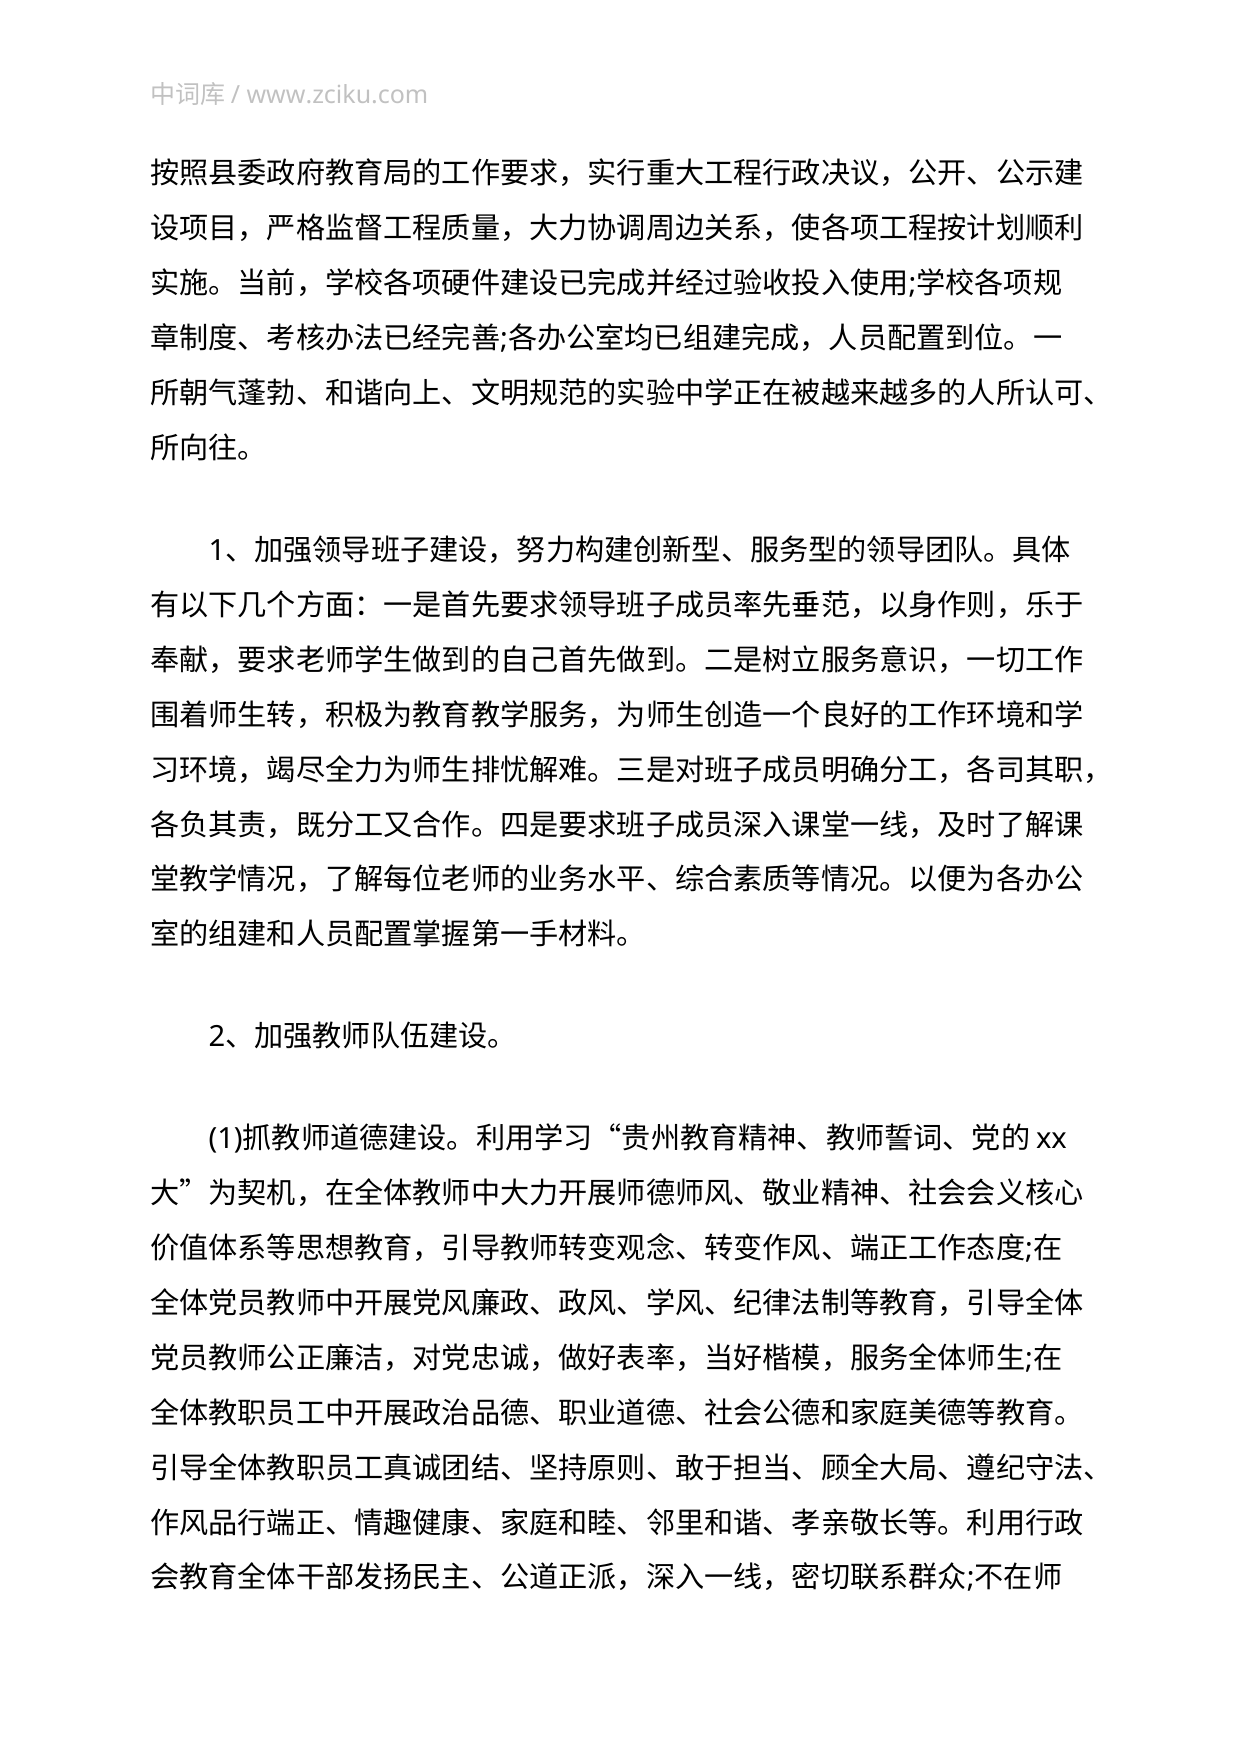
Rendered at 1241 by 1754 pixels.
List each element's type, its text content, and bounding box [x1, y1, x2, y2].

text 2、加强教师队伍建设。 [150, 1013, 1090, 1055]
text 1、加强领导班子建设，努力构建创新型、服务型的领导团队。具体有以下几个方面：一是首先要求领导班子成员率先垂范，以身作则，乐于奉献，要求老师学生做到的自己首先做到。二是树立服务意识，一切工作围着师生转，积极为教育教学服务，为师生创造一个良好的工作环境和学习环境，竭尽全力为师生排忧解难。三是对班子成员明确分工，各司其职，各负其责，既分工又合作。四是要求班子成员深入课堂一线，及时了解课堂教学情况，了解每位老师的业务水平、综合素质等情况。以便为各办公室的组建和人员配置掌握第一手材料。 [150, 526, 1090, 953]
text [150, 150, 1090, 467]
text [150, 1114, 1090, 1596]
